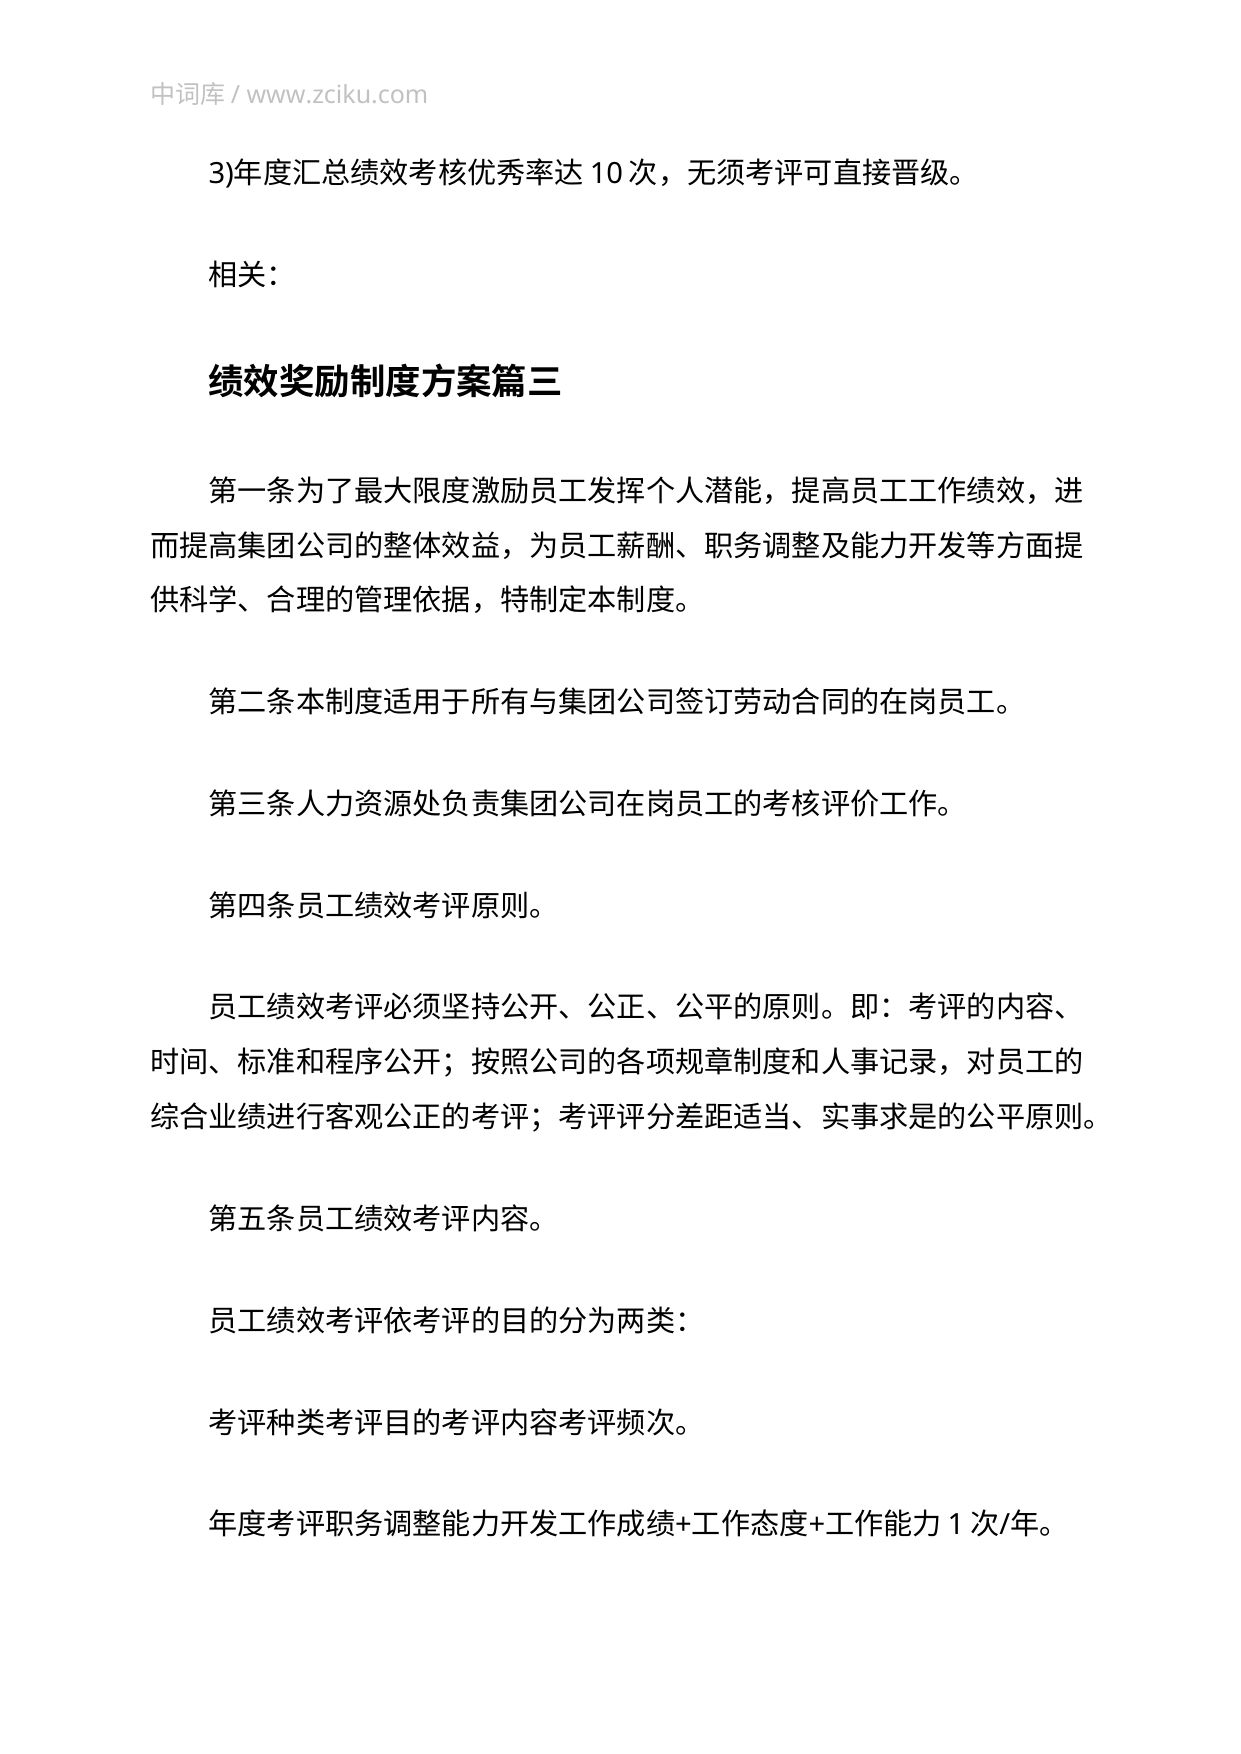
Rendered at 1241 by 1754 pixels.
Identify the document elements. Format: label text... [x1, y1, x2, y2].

text 考评种类考评目的考评内容考评频次。 [150, 1399, 1090, 1441]
text 年度考评职务调整能力开发工作成绩+工作态度+工作能力1次/年。 [150, 1501, 1090, 1543]
text 第三条人力资源处负责集团公司在岗员工的考核评价工作。 [150, 781, 1090, 823]
text 员工绩效考评依考评的目的分为两类： [150, 1297, 1090, 1340]
text 第四条员工绩效考评原则。 [150, 882, 1090, 924]
text 3)年度汇总绩效考核优秀率达10次，无须考评可直接晋级。 [150, 150, 1090, 192]
text 员工绩效考评必须坚持公开、公正、公平的原则。即：考评的内容、时间、标准和程序公开；按照公司的各项规章制度和人事记录，对员工的综合业绩进行客观公正的考评；考评评分差距适当、实事求是的公平原则。 [150, 984, 1090, 1136]
text 第五条员工绩效考评内容。 [150, 1196, 1090, 1238]
text 绩效奖励制度方案篇三 [150, 354, 1090, 405]
text 第二条本制度适用于所有与集团公司签订劳动合同的在岗员工。 [150, 679, 1090, 721]
text 相关： [150, 252, 1090, 294]
text 第一条为了最大限度激励员工发挥个人潜能，提高员工工作绩效，进而提高集团公司的整体效益，为员工薪酬、职务调整及能力开发等方面提供科学、合理的管理依据，特制定本制度。 [150, 467, 1090, 619]
